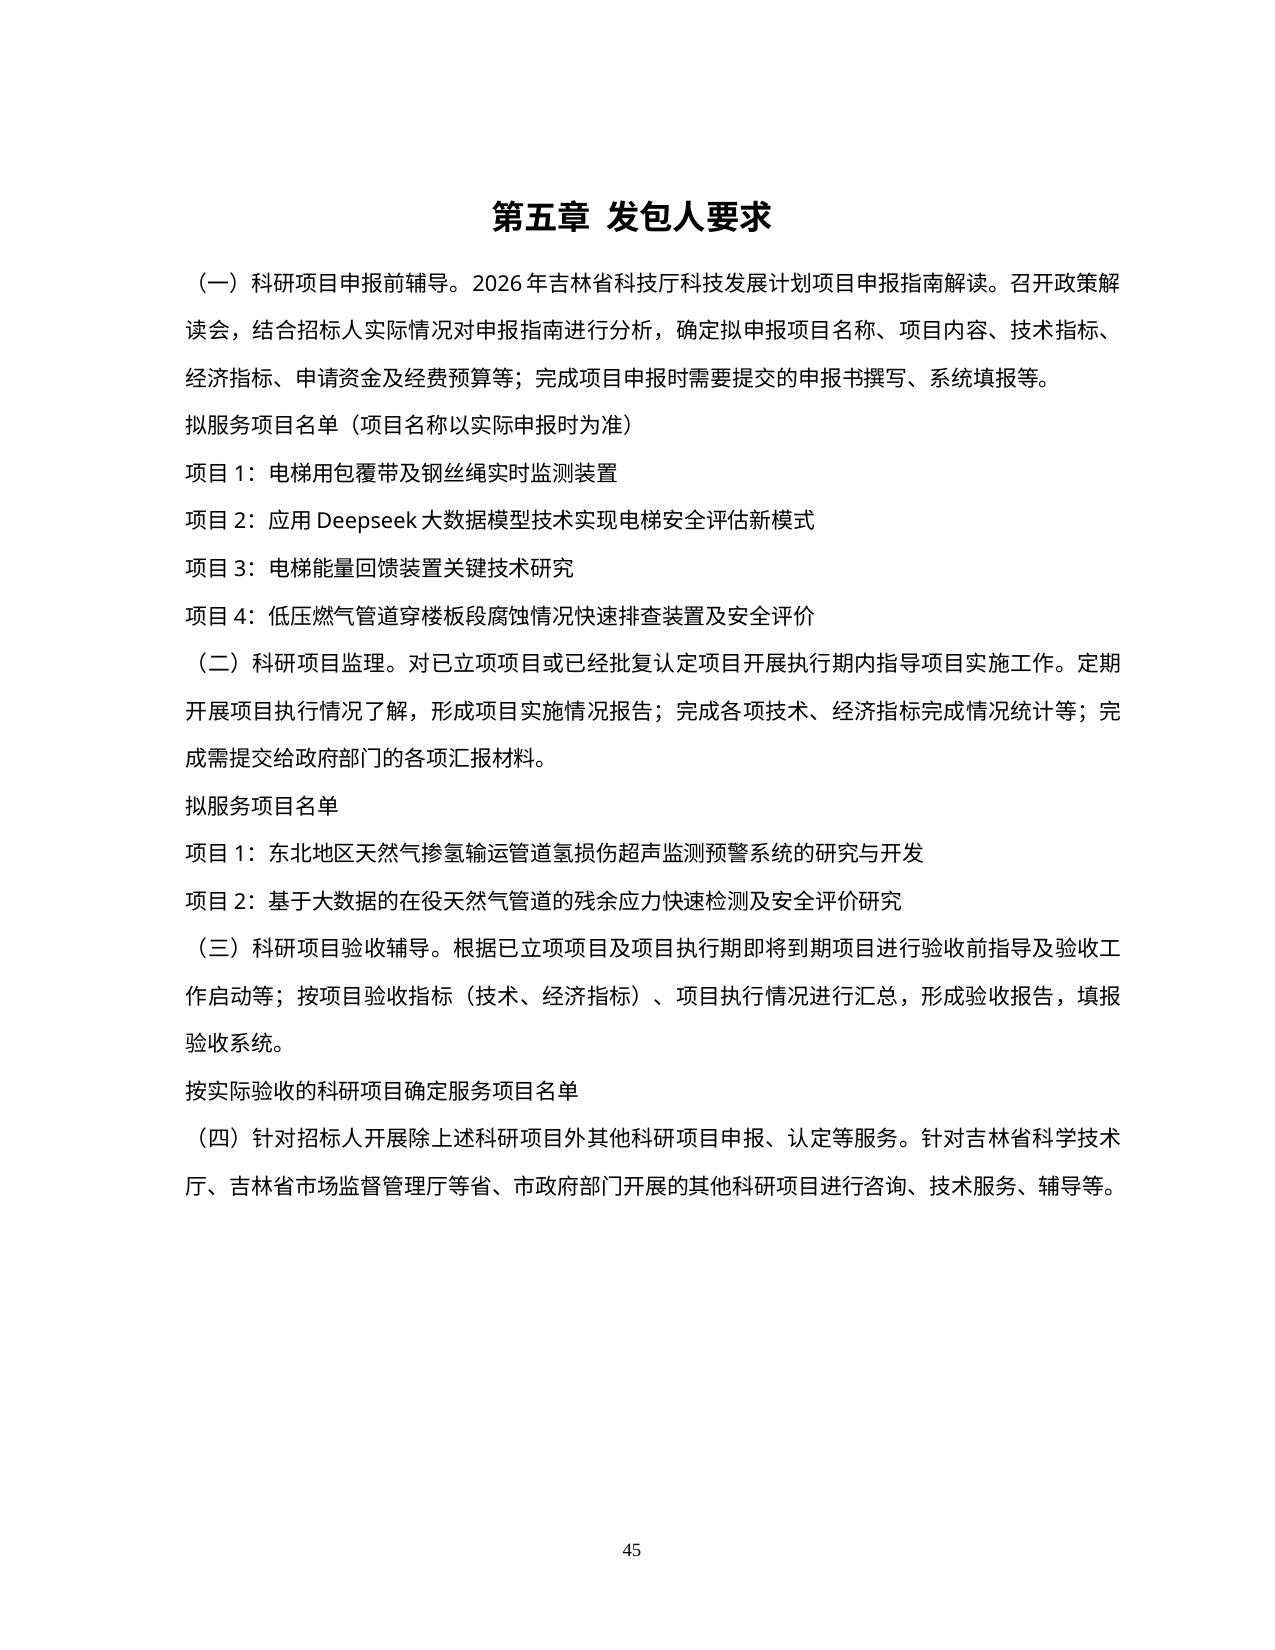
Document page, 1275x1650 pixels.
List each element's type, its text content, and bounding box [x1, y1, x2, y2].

text 按实际验收的科研项目确定服务项目名单 [186, 1074, 1121, 1106]
text 拟服务项目名单（项目名称以实际申报时为准） [186, 408, 1121, 440]
text 项目1：电梯用包覆带及钢丝绳实时监测装置 [186, 456, 1121, 488]
text （一）科研项目申报前辅导。2026年吉林省科技厅科技发展计划项目申报指南解读。召开政策解读会，结合招标人实际情况对申报指南进行分析，确定拟申报项目名称、项目内容、技术指标、经济指标、申请资金及经费预算等；完成项目申报时需要提交的申报书撰写、系统填报等。 [186, 266, 1121, 392]
text 拟服务项目名单 [186, 789, 1121, 820]
text 项目1：东北地区天然气掺氢输运管道氢损伤超声监测预警系统的研究与开发 [186, 836, 1121, 868]
subtitle 第五章 发包人要求 [142, 190, 1121, 239]
text 项目2：应用Deepseek大数据模型技术实现电梯安全评估新模式 [186, 503, 1121, 535]
text （二）科研项目监理。对已立项项目或已经批复认定项目开展执行期内指导项目实施工作。定期开展项目执行情况了解，形成项目实施情况报告；完成各项技术、经济指标完成情况统计等；完成需提交给政府部门的各项汇报材料。 [186, 646, 1121, 773]
text 项目4：低压燃气管道穿楼板段腐蚀情况快速排查装置及安全评价 [186, 599, 1121, 630]
text （三）科研项目验收辅导。根据已立项项目及项目执行期即将到期项目进行验收前指导及验收工作启动等；按项目验收指标（技术、经济指标）、项目执行情况进行汇总，形成验收报告，填报验收系统。 [186, 931, 1121, 1058]
text 项目3：电梯能量回馈装置关键技术研究 [186, 551, 1121, 583]
text 项目2：基于大数据的在役天然气管道的残余应力快速检测及安全评价研究 [186, 884, 1121, 916]
text （四）针对招标人开展除上述科研项目外其他科研项目申报、认定等服务。针对吉林省科学技术厅、吉林省市场监督管理厅等省、市政府部门开展的其他科研项目进行咨询、技术服务、辅导等。 [186, 1121, 1121, 1201]
